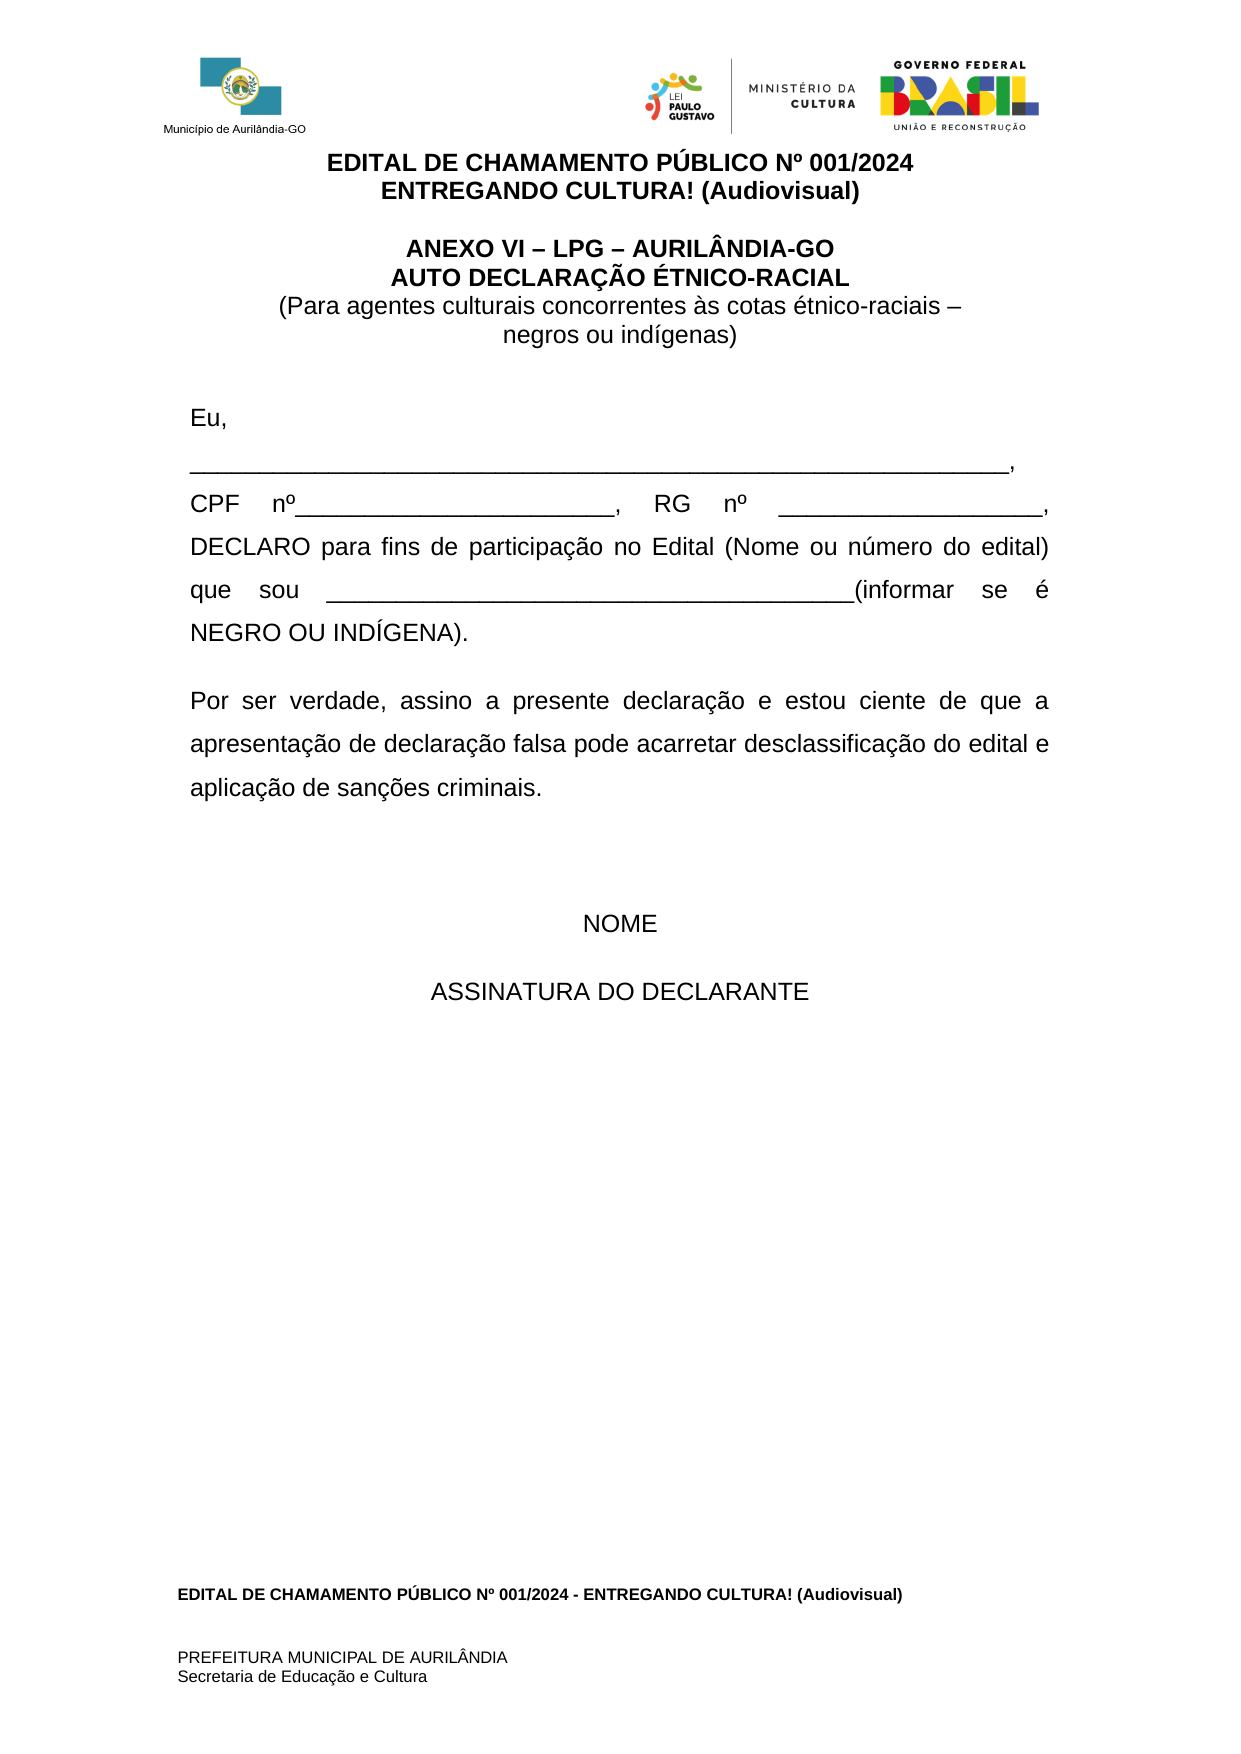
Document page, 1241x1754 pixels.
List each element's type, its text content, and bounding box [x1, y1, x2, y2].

text (Para agentes culturais concorrentes às cotas étnico-raciais – [190, 291, 1051, 320]
text Por ser verdade, assino a presente declaração e estou ciente de que a apresentação de declaração falsa pode acarretar desclassificação do edital e aplicação de sanções criminais. [190, 686, 1051, 801]
text ASSINATURA DO DECLARANTE [190, 977, 1051, 1006]
text ENTREGANDO CULTURA! (Audiovisual) [190, 176, 1051, 205]
text negros ou indígenas) [190, 320, 1051, 349]
text EDITAL DE CHAMAMENTO PÚBLICO Nº 001/2024 [190, 148, 1051, 176]
picture [158, 3, 1045, 148]
text ANEXO VI – LPG – AURILÂNDIA-GO [177, 234, 1063, 263]
text auto DECLARAÇÃO ÉTNICO-RACIAL [177, 263, 1063, 291]
text NOME [190, 909, 1051, 938]
text Eu, ___________________________________________________________, CPF nº_______________________, RG nº ___________________, DECLARO para fins de participação no Edital (Nome ou número do edital) que sou ______________________________________(informar se é NEGRO OU INDÍGENA). [190, 403, 1051, 647]
